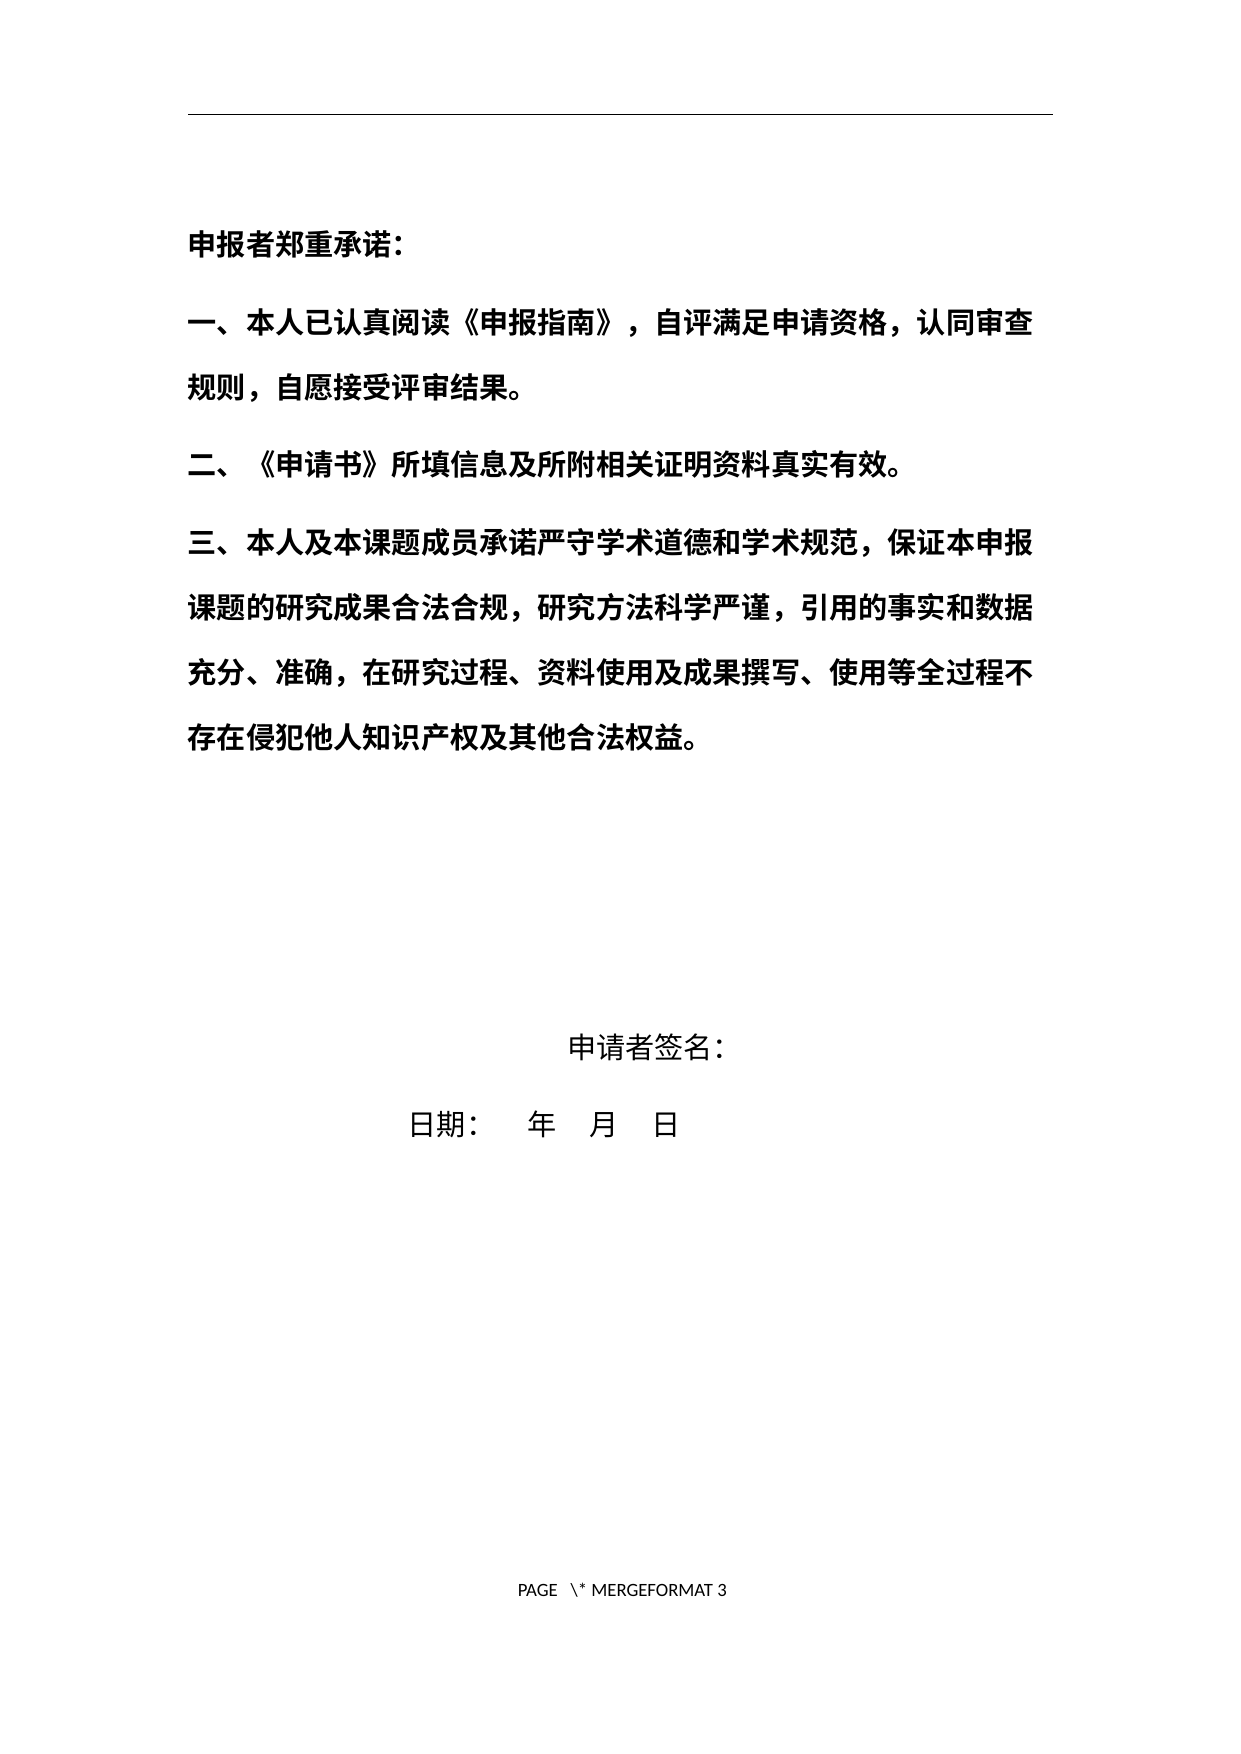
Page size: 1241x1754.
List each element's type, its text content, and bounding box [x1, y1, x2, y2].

text 申报者郑重承诺： [187, 210, 1053, 275]
text 一、本人已认真阅读《申报指南》，自评满足申请资格，认同审查规则，自愿接受评审结果。 [187, 288, 1053, 418]
text 申请者签名： [187, 1013, 1053, 1078]
text 二、《申请书》所填信息及所附相关证明资料真实有效。 [187, 430, 1053, 495]
text 日期： 年 月 日 [187, 1090, 1053, 1155]
text 三、本人及本课题成员承诺严守学术道德和学术规范，保证本申报课题的研究成果合法合规，研究方法科学严谨，引用的事实和数据充分、准确，在研究过程、资料使用及成果撰写、使用等全过程不存在侵犯他人知识产权及其他合法权益。 [187, 508, 1053, 768]
